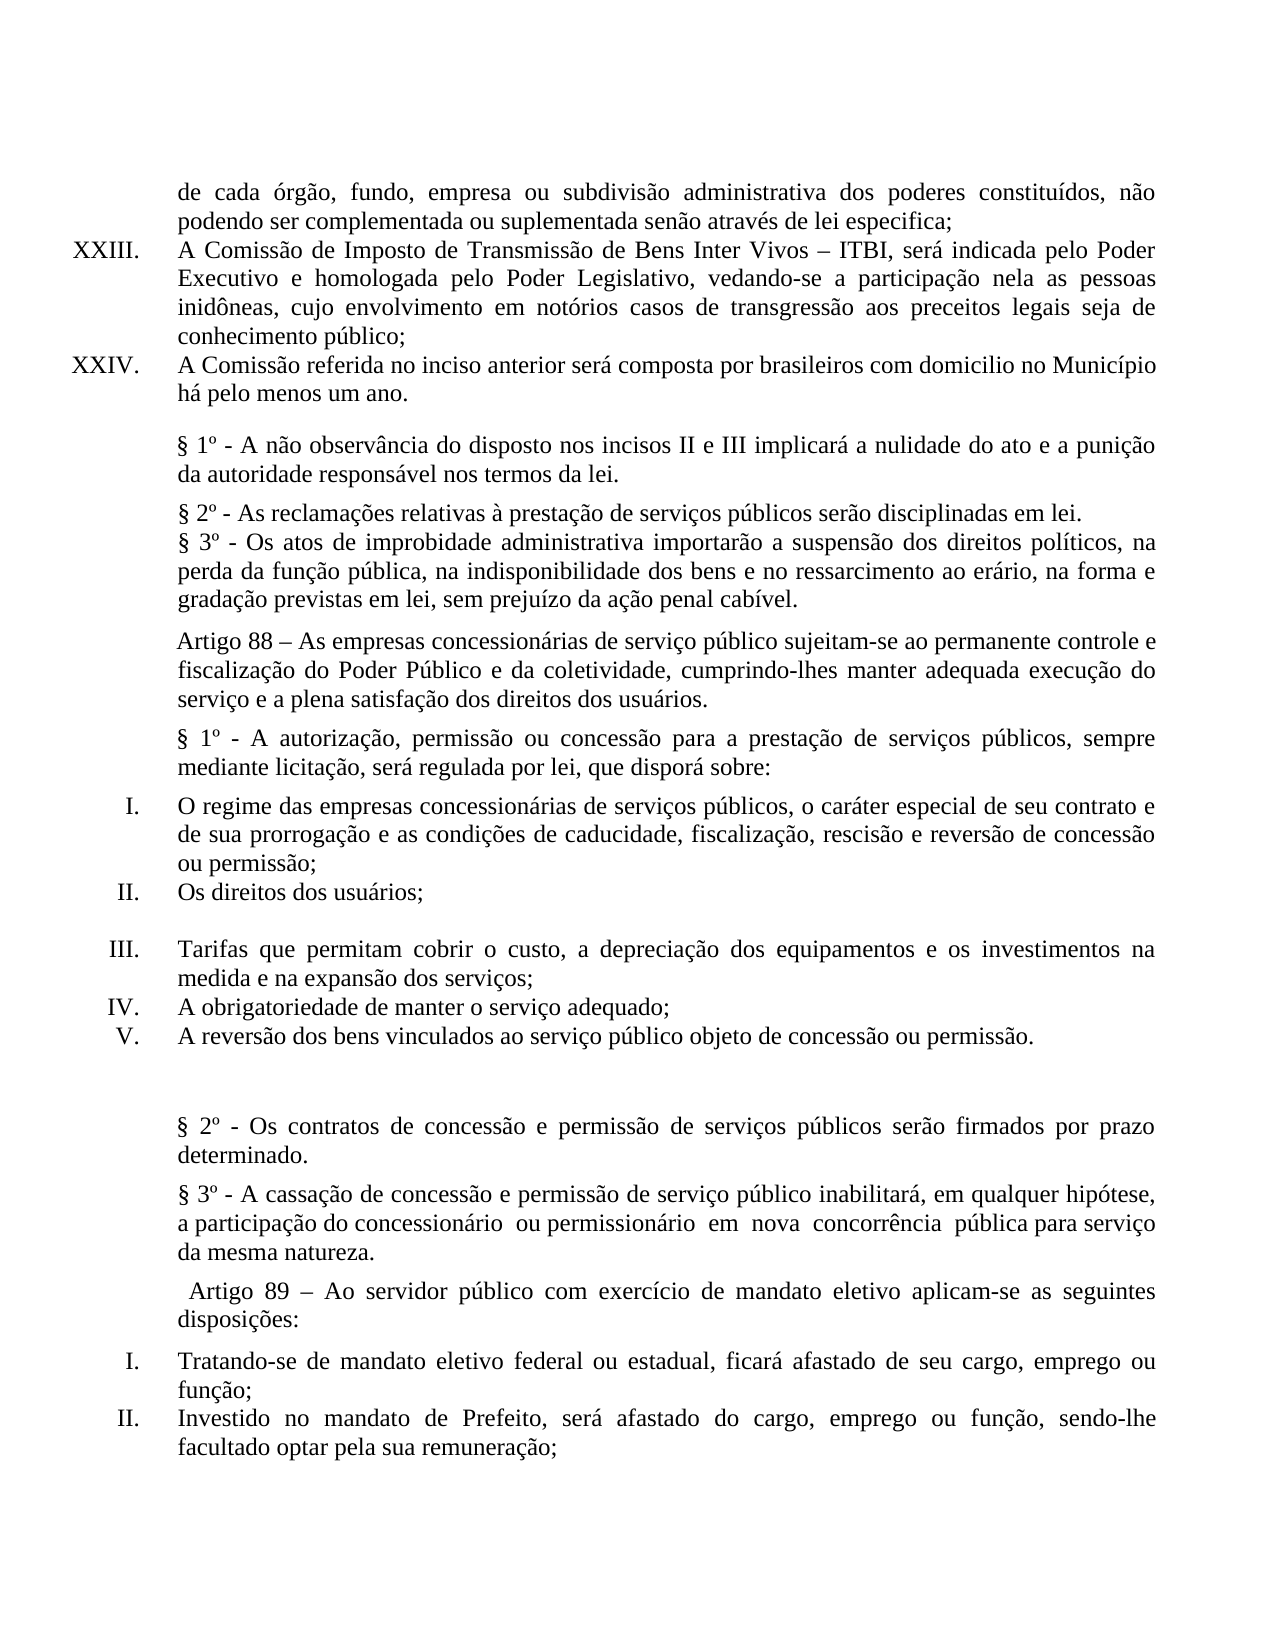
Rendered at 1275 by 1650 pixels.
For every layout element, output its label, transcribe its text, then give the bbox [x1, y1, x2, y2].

list A obrigatoriedade de manter o serviço adequado; [140, 992, 1157, 1021]
text § 1º - A autorização, permissão ou concessão para a prestação de serviços públicos, sempre mediante licitação, será regulada por lei, que disporá sobre: [176, 723, 1157, 780]
list O regime das empresas concessionárias de serviços públicos, o caráter especial de seu contrato e de sua prorrogação e as condições de caducidade, fiscalização, rescisão e reversão de concessão ou permissão; [140, 791, 1157, 877]
list A Comissão referida no inciso anterior será composta por brasileiros com domicilio no Município há pelo menos um ano. [140, 350, 1157, 407]
list Tarifas que permitam cobrir o custo, a depreciação dos equipamentos e os investimentos na medida e na expansão dos serviços; [140, 934, 1157, 992]
list Investido no mandato de Prefeito, será afastado do cargo, emprego ou função, sendo-lhe facultado optar pela sua remuneração; [140, 1403, 1157, 1461]
text Artigo 89 – Ao servidor público com exercício de mandato eletivo aplicam-se as seguintes disposições: [177, 1276, 1157, 1333]
text § 3º - Os atos de improbidade administrativa importarão a suspensão dos direitos políticos, na perda da função pública, na indisponibilidade dos bens e no ressarcimento ao erário, na forma e gradação previstas em lei, sem prejuízo da ação penal cabível. [177, 527, 1157, 613]
text § 2º - As reclamações relativas à prestação de serviços públicos serão disciplinadas em lei. [177, 498, 1157, 527]
text § 1º - A não observância do disposto nos incisos II e III implicará a nulidade do ato e a punição da autoridade responsável nos termos da lei. [176, 430, 1157, 488]
text § 2º - Os contratos de concessão e permissão de serviços públicos serão firmados por prazo determinado. [176, 1111, 1157, 1169]
list A Comissão de Imposto de Transmissão de Bens Inter Vivos – ITBI, será indicada pelo Poder Executivo e homologada pelo Poder Legislativo, vedando-se a participação nela as pessoas inidôneas, cujo envolvimento em notórios casos de transgressão aos preceitos legais seja de conhecimento público; [140, 235, 1157, 350]
list Os direitos dos usuários; [140, 877, 1157, 906]
text Artigo 88 – As empresas concessionárias de serviço público sujeitam-se ao permanente controle e fiscalização do Poder Público e da coletividade, cumprindo-lhes manter adequada execução do serviço e a plena satisfação dos direitos dos usuários. [176, 626, 1157, 712]
text § 3º - A cassação de concessão e permissão de serviço público inabilitará, em qualquer hipótese, a participação do concessionário ou permissionário em nova concorrência pública para serviço da mesma natureza. [177, 1179, 1157, 1265]
list A reversão dos bens vinculados ao serviço público objeto de concessão ou permissão. [140, 1021, 1157, 1049]
list Tratando-se de mandato eletivo federal ou estadual, ficará afastado de seu cargo, emprego ou função; [140, 1346, 1157, 1403]
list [140, 177, 1157, 235]
